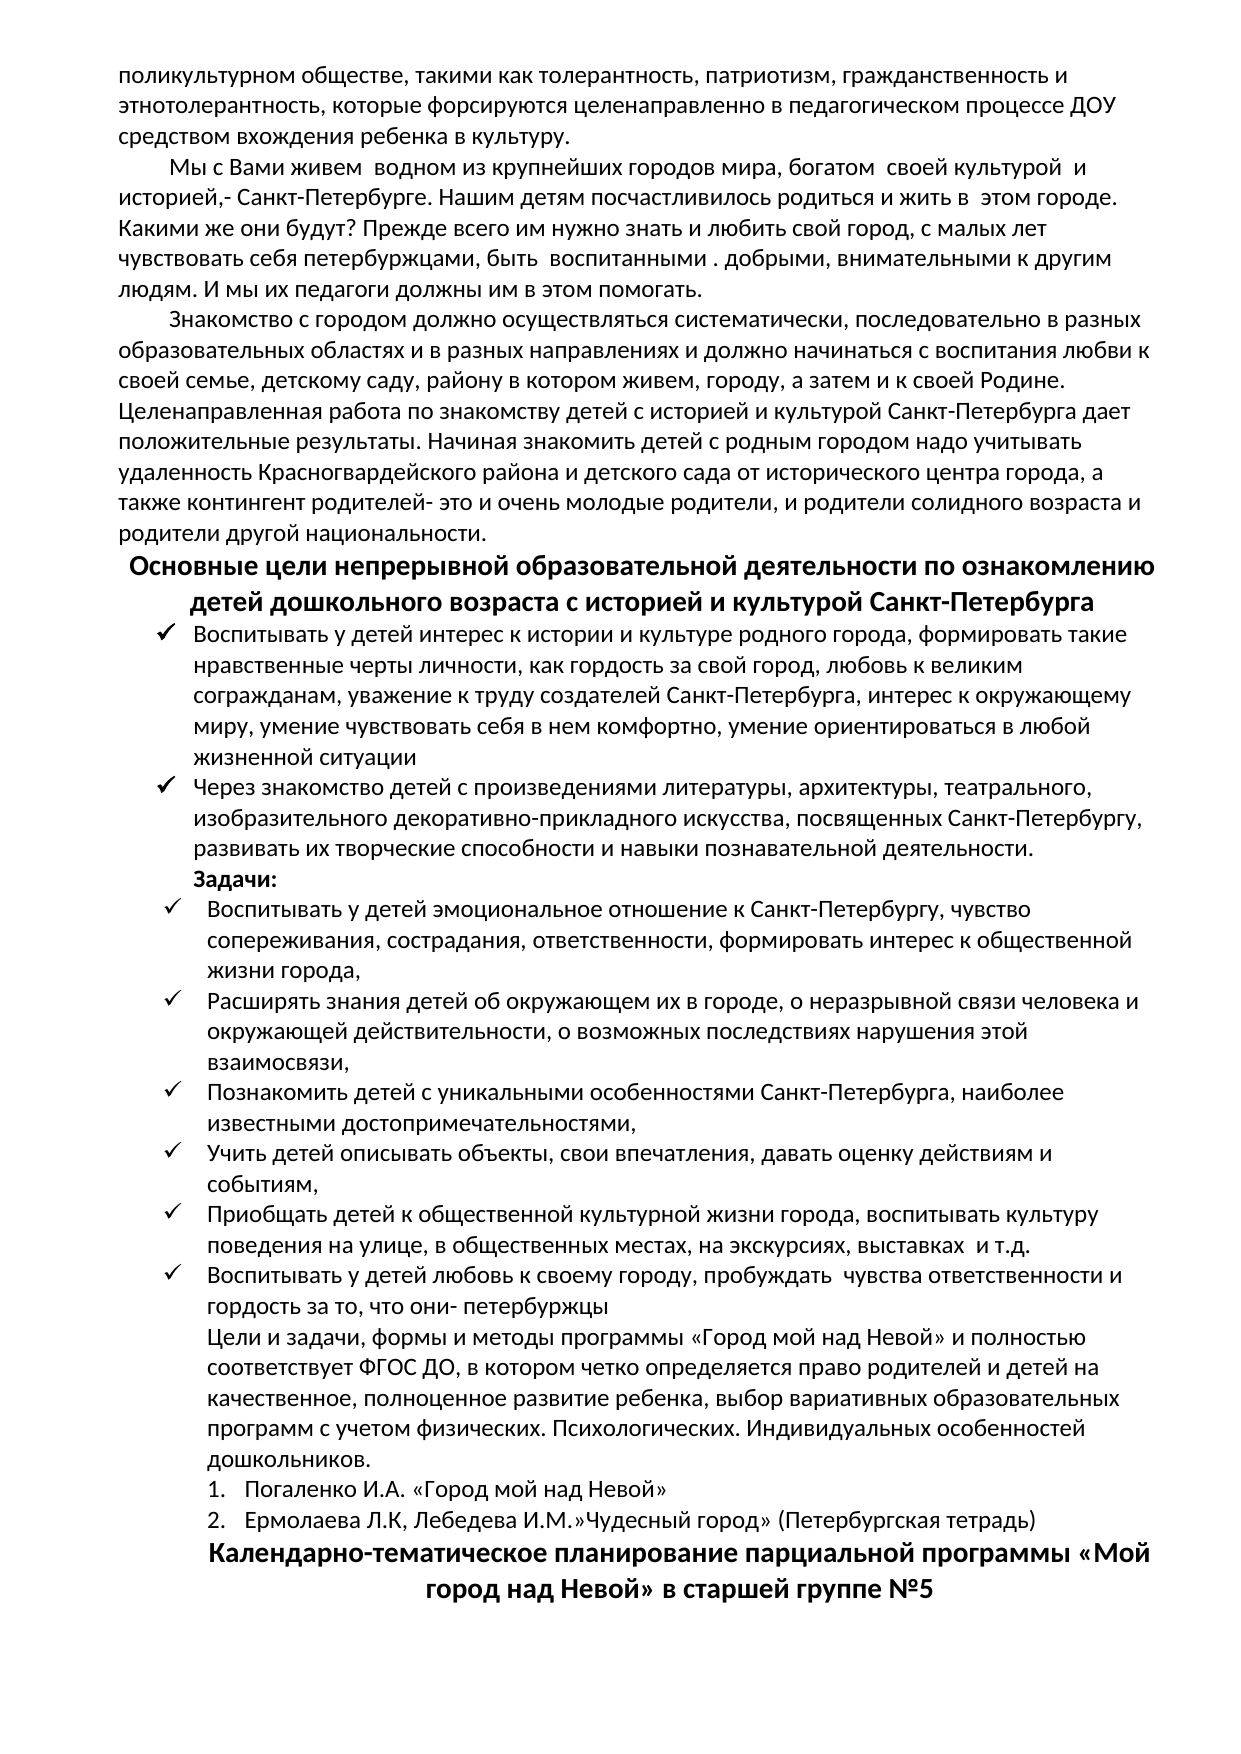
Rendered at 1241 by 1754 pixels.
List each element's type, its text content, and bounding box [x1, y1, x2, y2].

list Воспитывать у детей эмоциональное отношение к Санкт-Петербургу, чувство сопереживания, сострадания, ответственности, формировать интерес к общественной жизни города, [162, 893, 1167, 985]
text Календарно-тематическое планирование парциальной программы «Мой город над Невой» в старшей группе №5 [193, 1534, 1167, 1606]
list Ермолаева Л.К, Лебедева И.М.»Чудесный город» (Петербургская тетрадь) [207, 1504, 1167, 1534]
text Цели и задачи, формы и методы программы «Город мой над Невой» и полностью соответствует ФГОС ДО, в котором четко определяется право родителей и детей на качественное, полноценное развитие ребенка, выбор вариативных образовательных программ с учетом физических. Психологических. Индивидуальных особенностей дошкольников. [207, 1321, 1167, 1473]
list Воспитывать у детей интерес к истории и культуре родного города, формировать такие нравственные черты личности, как гордость за свой город, любовь к великим согражданам, уважение к труду создателей Санкт-Петербурга, интерес к окружающему миру, умение чувствовать себя в нем комфортно, умение ориентироваться в любой жизненной ситуации [156, 619, 1167, 771]
text Знакомство с городом должно осуществляться систематически, последовательно в разных образовательных областях и в разных направлениях и должно начинаться с воспитания любви к своей семье, детскому саду, району в котором живем, городу, а затем и к своей Родине. Целенаправленная работа по знакомству детей с историей и культурой Санкт-Петербурга дает положительные результаты. Начиная знакомить детей с родным городом надо учитывать удаленность Красногвардейского района и детского сада от исторического центра города, а также контингент родителей- это и очень молодые родители, и родители солидного возраста и родители другой национальности. [118, 303, 1167, 547]
text Задачи: [193, 863, 1167, 893]
text Основные цели непрерывной образовательной деятельности по ознакомлению детей дошкольного возраста с историей и культурой Санкт-Петербурга [118, 547, 1167, 619]
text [118, 59, 1167, 151]
list Погаленко И.А. «Город мой над Невой» [207, 1473, 1167, 1504]
list Приобщать детей к общественной культурной жизни города, воспитывать культуру поведения на улице, в общественных местах, на экскурсиях, выставках и т.д. [162, 1198, 1167, 1259]
list Воспитывать у детей любовь к своему городу, пробуждать чувства ответственности и гордость за то, что они- петербуржцы [162, 1259, 1167, 1321]
list Через знакомство детей с произведениями литературы, архитектуры, театрального, изобразительного декоративно-прикладного искусства, посвященных Санкт-Петербургу, развивать их творческие способности и навыки познавательной деятельности. [156, 771, 1167, 863]
text Мы с Вами живем водном из крупнейших городов мира, богатом своей культурой и историей,- Санкт-Петербурге. Нашим детям посчастливилось родиться и жить в этом городе. Какими же они будут? Прежде всего им нужно знать и любить свой город, с малых лет чувствовать себя петербуржцами, быть воспитанными . добрыми, внимательными к другим людям. И мы их педагоги должны им в этом помогать. [118, 151, 1167, 303]
list Расширять знания детей об окружающем их в городе, о неразрывной связи человека и окружающей действительности, о возможных последствиях нарушения этой взаимосвязи, [162, 985, 1167, 1076]
list Учить детей описывать объекты, свои впечатления, давать оценку действиям и событиям, [162, 1137, 1167, 1198]
list Познакомить детей с уникальными особенностями Санкт-Петербурга, наиболее известными достопримечательностями, [162, 1076, 1167, 1137]
